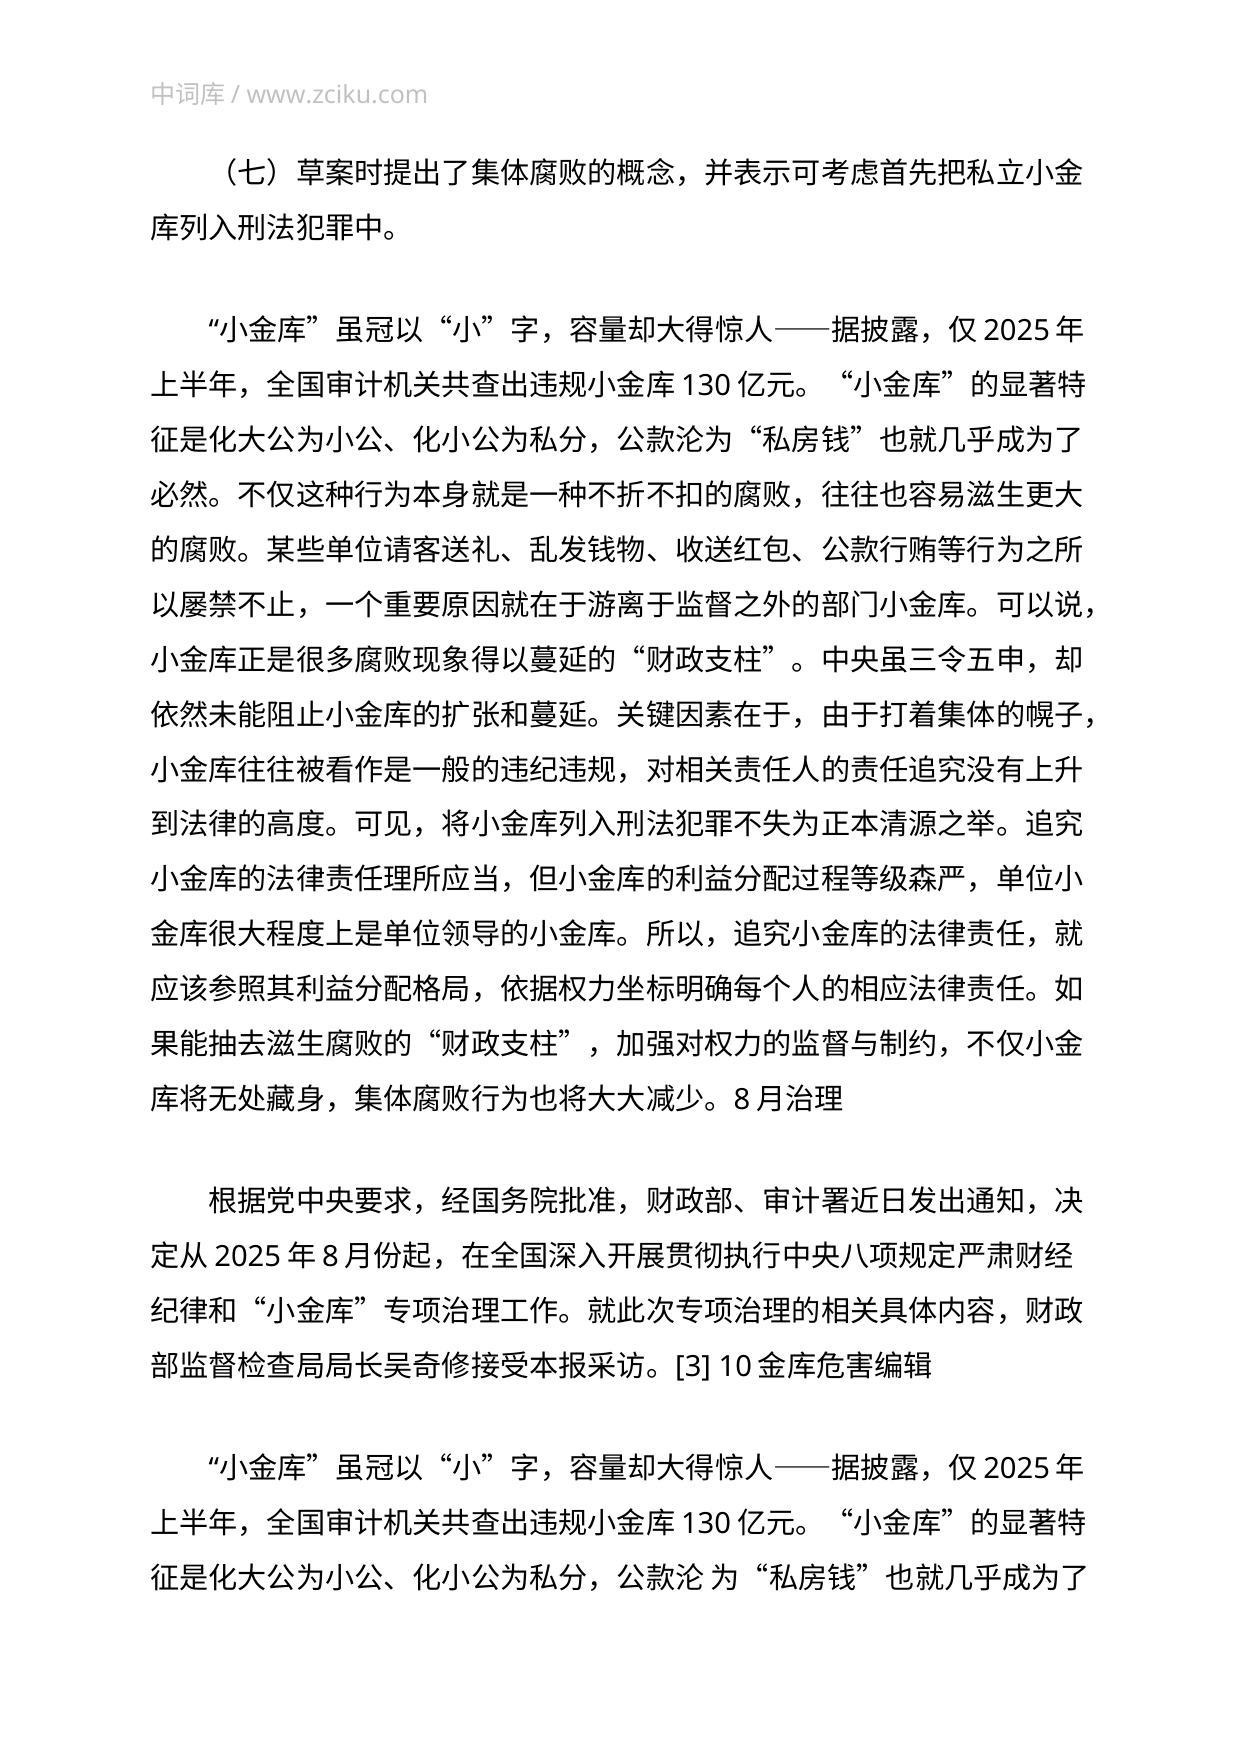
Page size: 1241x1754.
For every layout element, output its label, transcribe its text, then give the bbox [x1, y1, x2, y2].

text （七）草案时提出了集体腐败的概念，并表示可考虑首先把私立小金库列入刑法犯罪中。 [150, 150, 1090, 247]
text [150, 1444, 1090, 1596]
text 根据党中央要求，经国务院批准，财政部、审计署近日发出通知，决定从2025年8月份起，在全国深入开展贯彻执行中央八项规定严肃财经纪律和“小金库”专项治理工作。就此次专项治理的相关具体内容，财政部监督检查局局长吴奇修接受本报采访。[3] 10金库危害编辑 [150, 1177, 1090, 1384]
text “小金库”虽冠以“小”字，容量却大得惊人——据披露，仅2025年上半年，全国审计机关共查出违规小金库130亿元。“小金库”的显著特征是化大公为小公、化小公为私分，公款沦为“私房钱”也就几乎成为了必然。不仅这种行为本身就是一种不折不扣的腐败，往往也容易滋生更大的腐败。某些单位请客送礼、乱发钱物、收送红包、公款行贿等行为之所以屡禁不止，一个重要原因就在于游离于监督之外的部门小金库。可以说，小金库正是很多腐败现象得以蔓延的“财政支柱”。中央虽三令五申，却依然未能阻止小金库的扩张和蔓延。关键因素在于，由于打着集体的幌子，小金库往往被看作是一般的违纪违规，对相关责任人的责任追究没有上升到法律的高度。可见，将小金库列入刑法犯罪不失为正本清源之举。追究小金库的法律责任理所应当，但小金库的利益分配过程等级森严，单位小金库很大程度上是单位领导的小金库。所以，追究小金库的法律责任，就应该参照其利益分配格局，依据权力坐标明确每个人的相应法律责任。如果能抽去滋生腐败的“财政支柱”，加强对权力的监督与制约，不仅小金库将无处藏身，集体腐败行为也将大大减少。8月治理 [150, 307, 1090, 1118]
